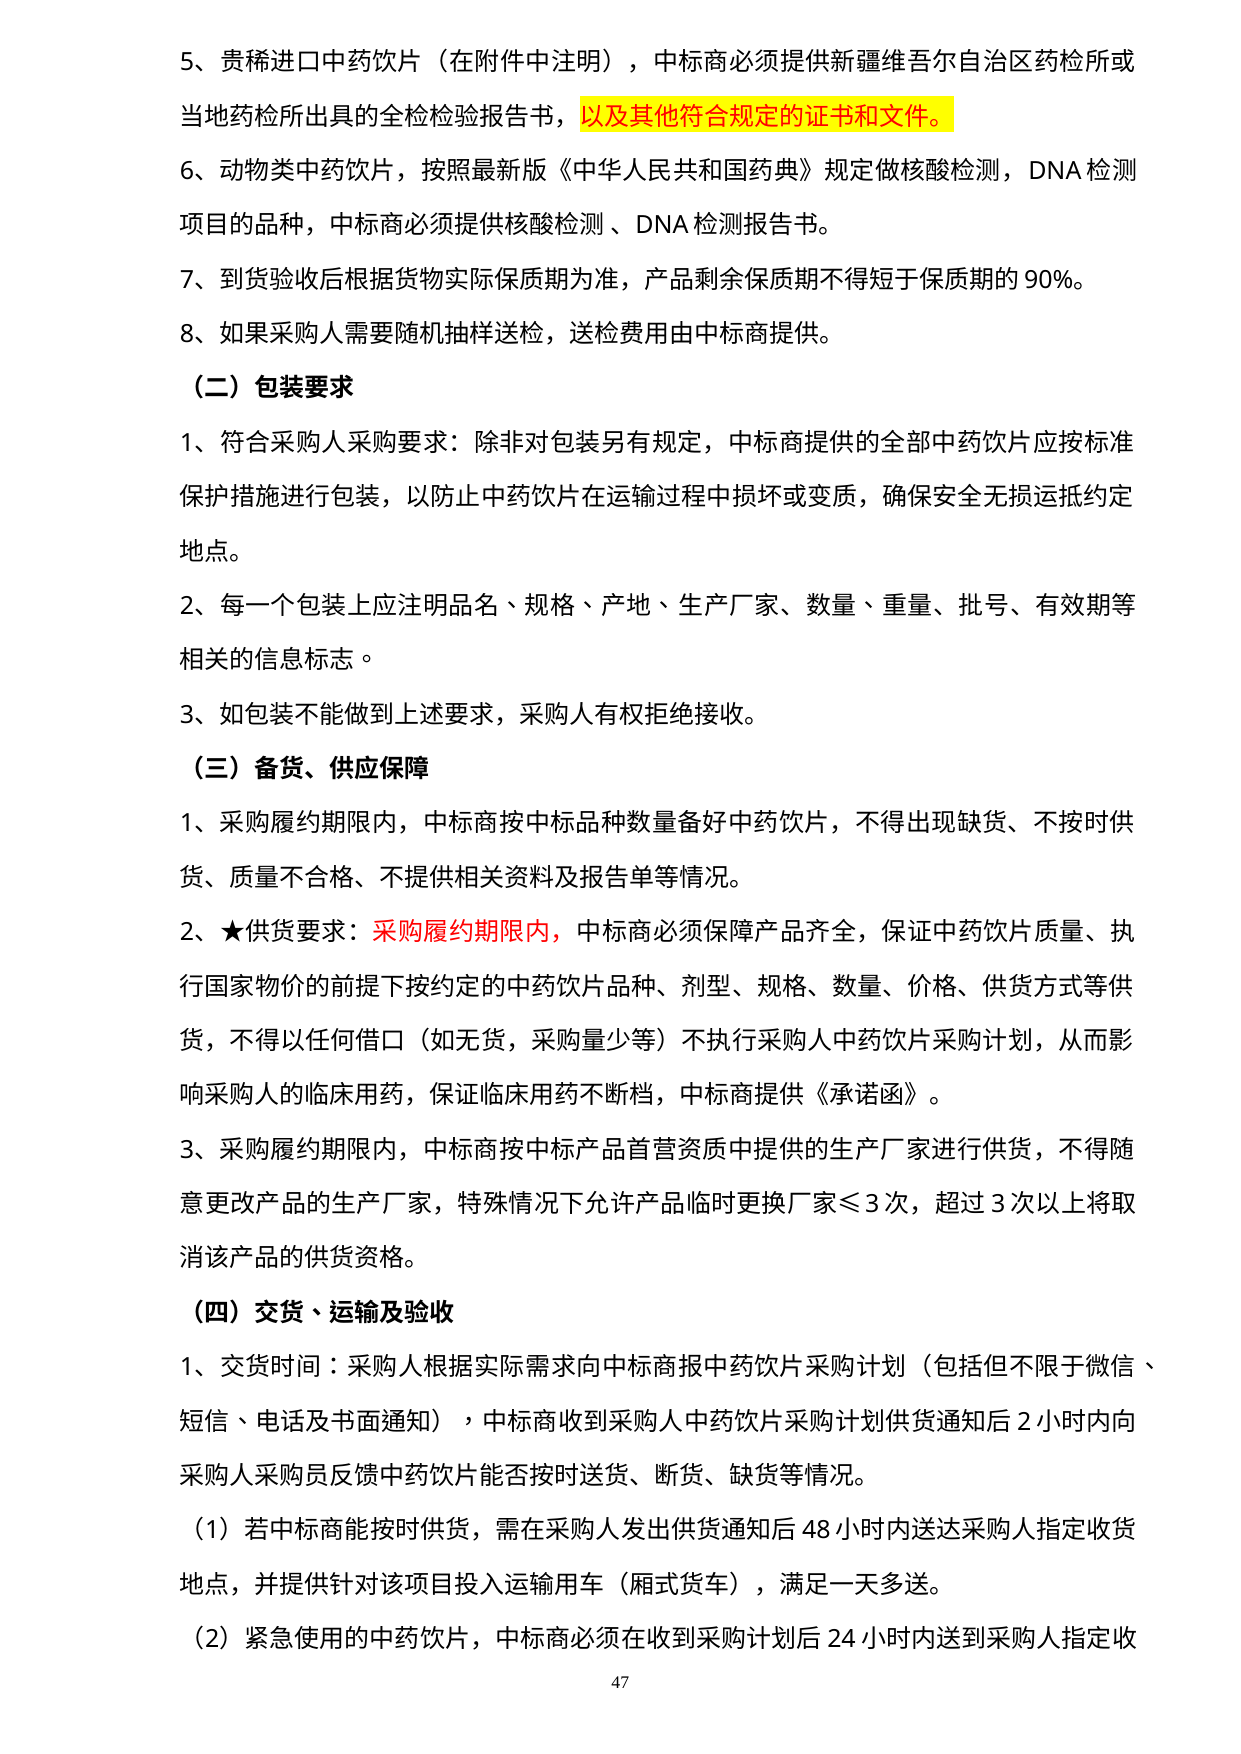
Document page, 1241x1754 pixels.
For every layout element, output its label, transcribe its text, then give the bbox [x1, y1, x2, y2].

text 5、贵稀进口中药饮片（在附件中注明），中标商必须提供新疆维吾尔自治区药检所或当地药检所出具的全检检验报告书，以及其他符合规定的证书和文件。 [179, 42, 1137, 132]
text 6、动物类中药饮片，按照最新版《中华人民共和国药典》规定做核酸检测，DNA检测项目的品种，中标商必须提供核酸检测 、DNA检测报告书。 [179, 150, 1137, 241]
text （四）交货、运输及验收 [179, 1292, 1137, 1328]
text 1、采购履约期限内，中标商按中标品种数量备好中药饮片，不得出现缺货、不按时供货、质量不合格、不提供相关资料及报告单等情况。 [179, 803, 1137, 893]
text 3、采购履约期限内，中标商按中标产品首营资质中提供的生产厂家进行供货，不得随意更改产品的生产厂家，特殊情况下允许产品临时更换厂家≤3次，超过3次以上将取消该产品的供货资格。 [179, 1129, 1137, 1274]
text 2、每一个包装上应注明品名、规格、产地、生产厂家、数量、重量、批号、有效期等相关的信息标志。 [179, 585, 1137, 676]
text （三）备货、供应保障 [179, 748, 1137, 785]
text 3、如包装不能做到上述要求，采购人有权拒绝接收。 [179, 694, 1137, 730]
text 8、如果采购人需要随机抽样送检，送检费用由中标商提供。 [179, 313, 1137, 350]
text （二）包装要求 [179, 368, 1137, 404]
text 1、交货时间：采购人根据实际需求向中标商报中药饮片采购计划（包括但不限于微信、短信、电话及书面通知），中标商收到采购人中药饮片采购计划供货通知后2小时内向采购人采购员反馈中药饮片能否按时送货、断货、缺货等情况。 [179, 1347, 1137, 1492]
text 1、符合采购人采购要求：除非对包装另有规定，中标商提供的全部中药饮片应按标准保护措施进行包装，以防止中药饮片在运输过程中损坏或变质，确保安全无损运抵约定地点。 [179, 422, 1137, 567]
text 2、★供货要求：采购履约期限内，中标商必须保障产品齐全，保证中药饮片质量、执行国家物价的前提下按约定的中药饮片品种、剂型、规格、数量、价格、供货方式等供货，不得以任何借口（如无货，采购量少等）不执行采购人中药饮片采购计划，从而影响采购人的临床用药，保证临床用药不断档，中标商提供《承诺函》。 [179, 912, 1137, 1111]
text 7、到货验收后根据货物实际保质期为准，产品剩余保质期不得短于保质期的90%。 [179, 259, 1137, 295]
text （1）若中标商能按时供货，需在采购人发出供货通知后48小时内送达采购人指定收货地点，并提供针对该项目投入运输用车（厢式货车），满足一天多送。 [179, 1510, 1137, 1600]
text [179, 1618, 1137, 1655]
